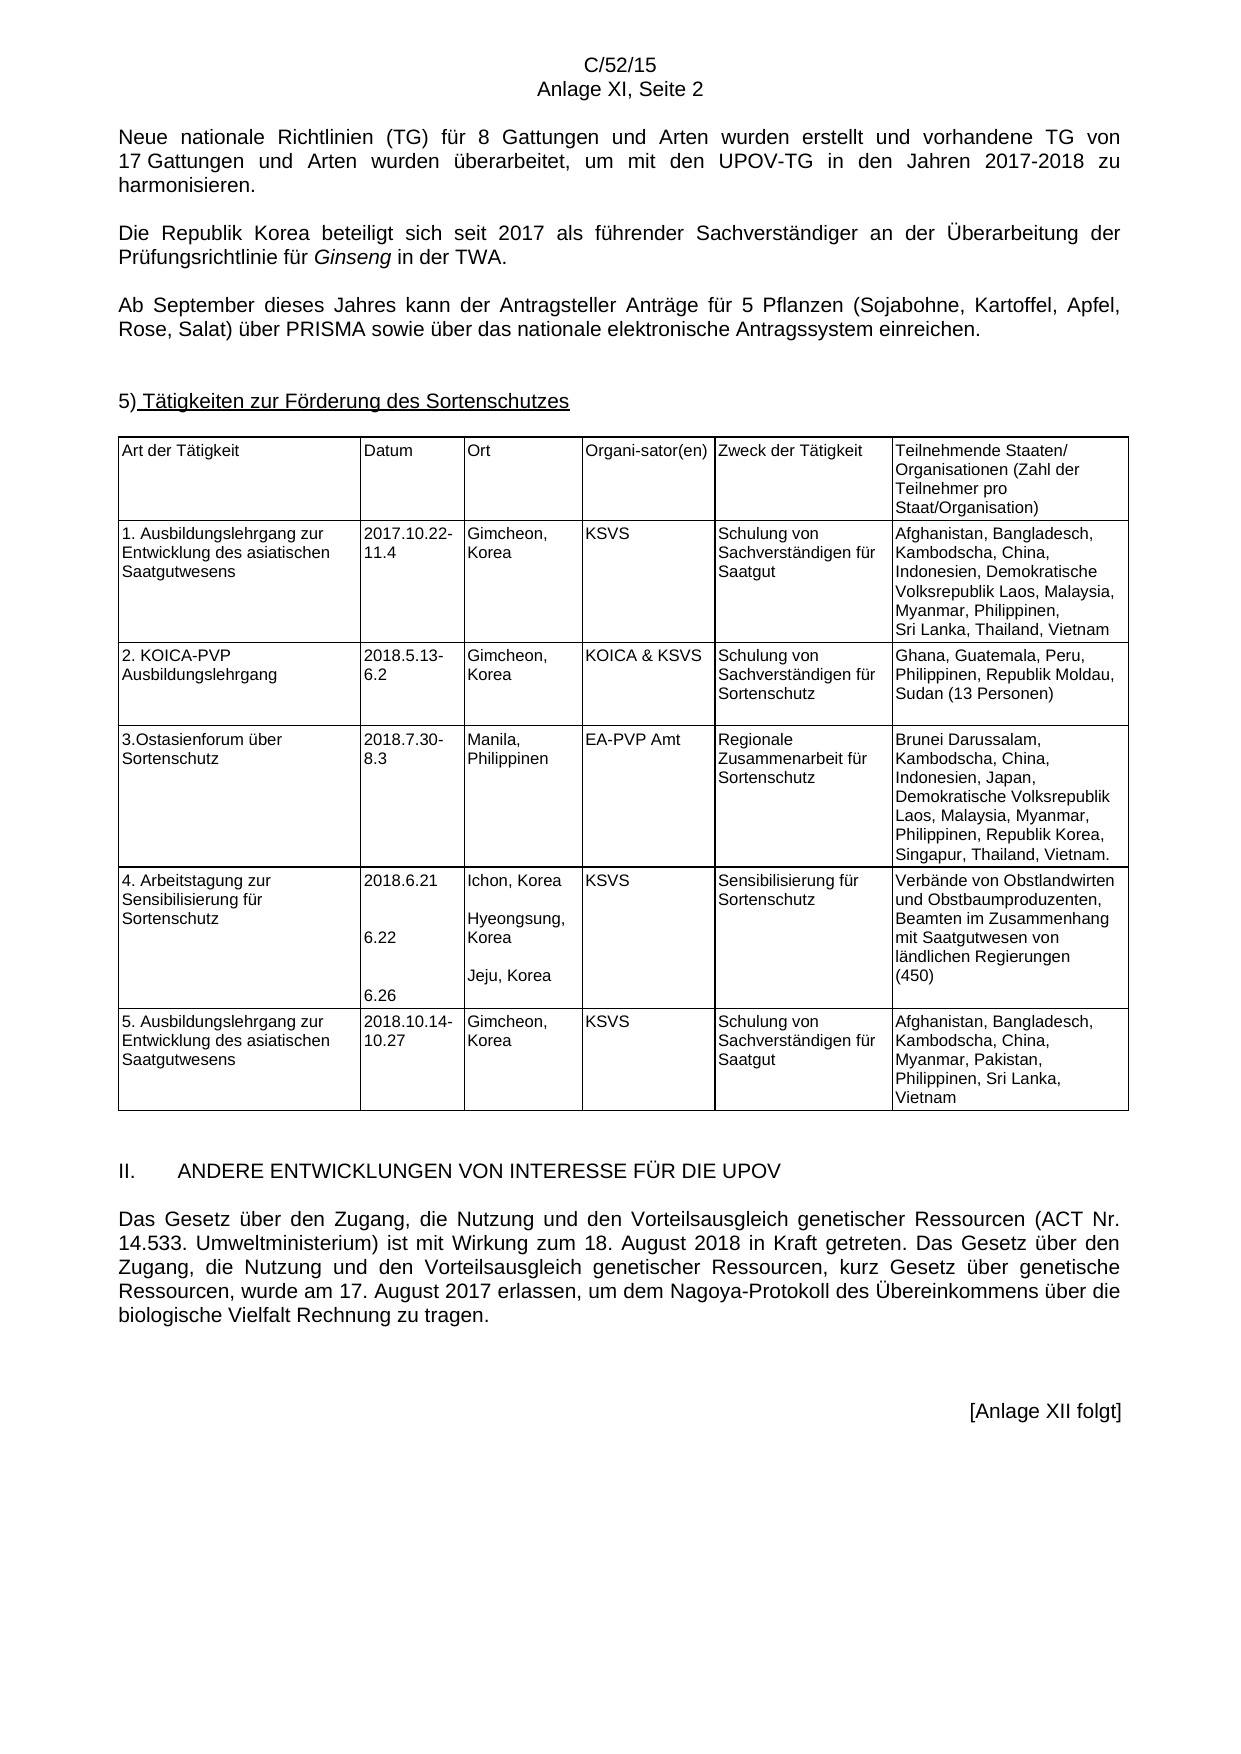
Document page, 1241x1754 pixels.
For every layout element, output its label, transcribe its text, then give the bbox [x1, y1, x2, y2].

text Ab September dieses Jahres kann der Antragsteller Anträge für 5 Pflanzen (Sojabohne, Kartoffel, Apfel, Rose, Salat) über PRISMA sowie über das nationale elektronische Antragssystem einreichen. [118, 293, 1122, 341]
table_cell Schulung von Sachverständigen für Saatgut [716, 521, 892, 642]
table_cell KSVS [583, 1009, 714, 1110]
table_cell Schulung von Sachverständigen für Saatgut [716, 1009, 892, 1110]
table_cell Afghanistan, Bangladesch, Kambodscha, China, Myanmar, Pakistan, Philippinen, Sri Lanka, Vietnam [893, 1009, 1128, 1110]
text Das Gesetz über den Zugang, die Nutzung und den Vorteilsausgleich genetischer Ressourcen (ACT Nr. 14.533. Umweltministerium) ist mit Wirkung zum 18. August 2018 in Kraft getreten. Das Gesetz über den Zugang, die Nutzung und den Vorteilsausgleich genetischer Ressourcen, kurz Gesetz über genetische Ressourcen, wurde am 17. August 2017 erlassen, um dem Nagoya-Protokoll des Übereinkommens über die biologische Vielfalt Rechnung zu tragen. [118, 1207, 1122, 1327]
table_cell 1. Ausbildungslehrgang zur Entwicklung des asiatischen Saatgutwesens [119, 521, 360, 642]
table_cell 2018.7.30-8.3 [361, 726, 464, 866]
table_cell EA-PVP Amt [583, 726, 714, 866]
table_header Teilnehmende Staaten/ Organisationen (Zahl der Teilnehmer pro Staat/Organisation) [893, 438, 1128, 520]
text II. ANDERE ENTWICKLUNGEN VON INTERESSE FÜR DIE UPOV [118, 1159, 1122, 1183]
table_cell KSVS [583, 868, 714, 1007]
table_cell Afghanistan, Bangladesch, Kambodscha, China, Indonesien, Demokratische Volksrepublik Laos, Malaysia, Myanmar, Philippinen, Sri Lanka, Thailand, Vietnam [893, 521, 1128, 642]
table_cell 2018.5.13-6.2 [361, 643, 464, 725]
table_cell KOICA & KSVS [583, 643, 714, 725]
table_cell Sensibilisierung für Sortenschutz [716, 868, 892, 1007]
table_cell 3.Ostasienforum über Sortenschutz [119, 726, 360, 866]
table_cell Regionale Zusammenarbeit für Sortenschutz [716, 726, 892, 866]
table_header Zweck der Tätigkeit [716, 438, 892, 520]
table_cell Gimcheon, Korea [465, 1009, 582, 1110]
table_cell 2. KOICA-PVP Ausbildungslehrgang [119, 643, 360, 725]
table_cell 4. Arbeitstagung zur Sensibilisierung für Sortenschutz [119, 868, 360, 1007]
table_cell Verbände von Obstlandwirten und Obstbaumproduzenten, Beamten im Zusammenhang mit Saatgutwesen von ländlichen Regierungen (450) [893, 868, 1128, 1007]
table_cell Manila, Philippinen [465, 726, 582, 866]
table_cell Gimcheon, Korea [465, 521, 582, 642]
table_cell Brunei Darussalam, Kambodscha, China, Indonesien, Japan, Demokratische Volksrepublik Laos, Malaysia, Myanmar, Philippinen, Republik Korea, Singapur, Thailand, Vietnam. [893, 726, 1128, 866]
table_cell Schulung von Sachverständigen für Sortenschutz [716, 643, 892, 725]
table_cell Ghana, Guatemala, Peru, Philippinen, Republik Moldau, Sudan (13 Personen) [893, 643, 1128, 725]
table_cell 2017.10.22-11.4 [361, 521, 464, 642]
table_cell 5. Ausbildungslehrgang zur Entwicklung des asiatischen Saatgutwesens [119, 1009, 360, 1110]
table_header Ort [465, 438, 582, 520]
text Die Republik Korea beteiligt sich seit 2017 als führender Sachverständiger an der Überarbeitung der Prüfungsrichtlinie für Ginseng in der TWA. [118, 221, 1122, 269]
table_cell Ichon, Korea Hyeongsung, Korea Jeju, Korea [465, 868, 582, 1007]
table_cell 2018.10.14-10.27 [361, 1009, 464, 1110]
table_cell 2018.6.21 6.22 6.26 [361, 868, 464, 1007]
table_header Art der Tätigkeit [119, 438, 360, 520]
text 5) Tätigkeiten zur Förderung des Sortenschutzes [118, 388, 1122, 412]
text Neue nationale Richtlinien (TG) für 8 Gattungen und Arten wurden erstellt und vorhandene TG von 17 Gattungen und Arten wurden überarbeitet, um mit den UPOV-TG in den Jahren 2017-2018 zu harmonisieren. [118, 125, 1122, 197]
text [Anlage XII folgt] [118, 1399, 1122, 1423]
table_header Organi-sator(en) [583, 438, 714, 520]
table_header Datum [361, 438, 464, 520]
table_cell Gimcheon, Korea [465, 643, 582, 725]
table_cell KSVS [583, 521, 714, 642]
